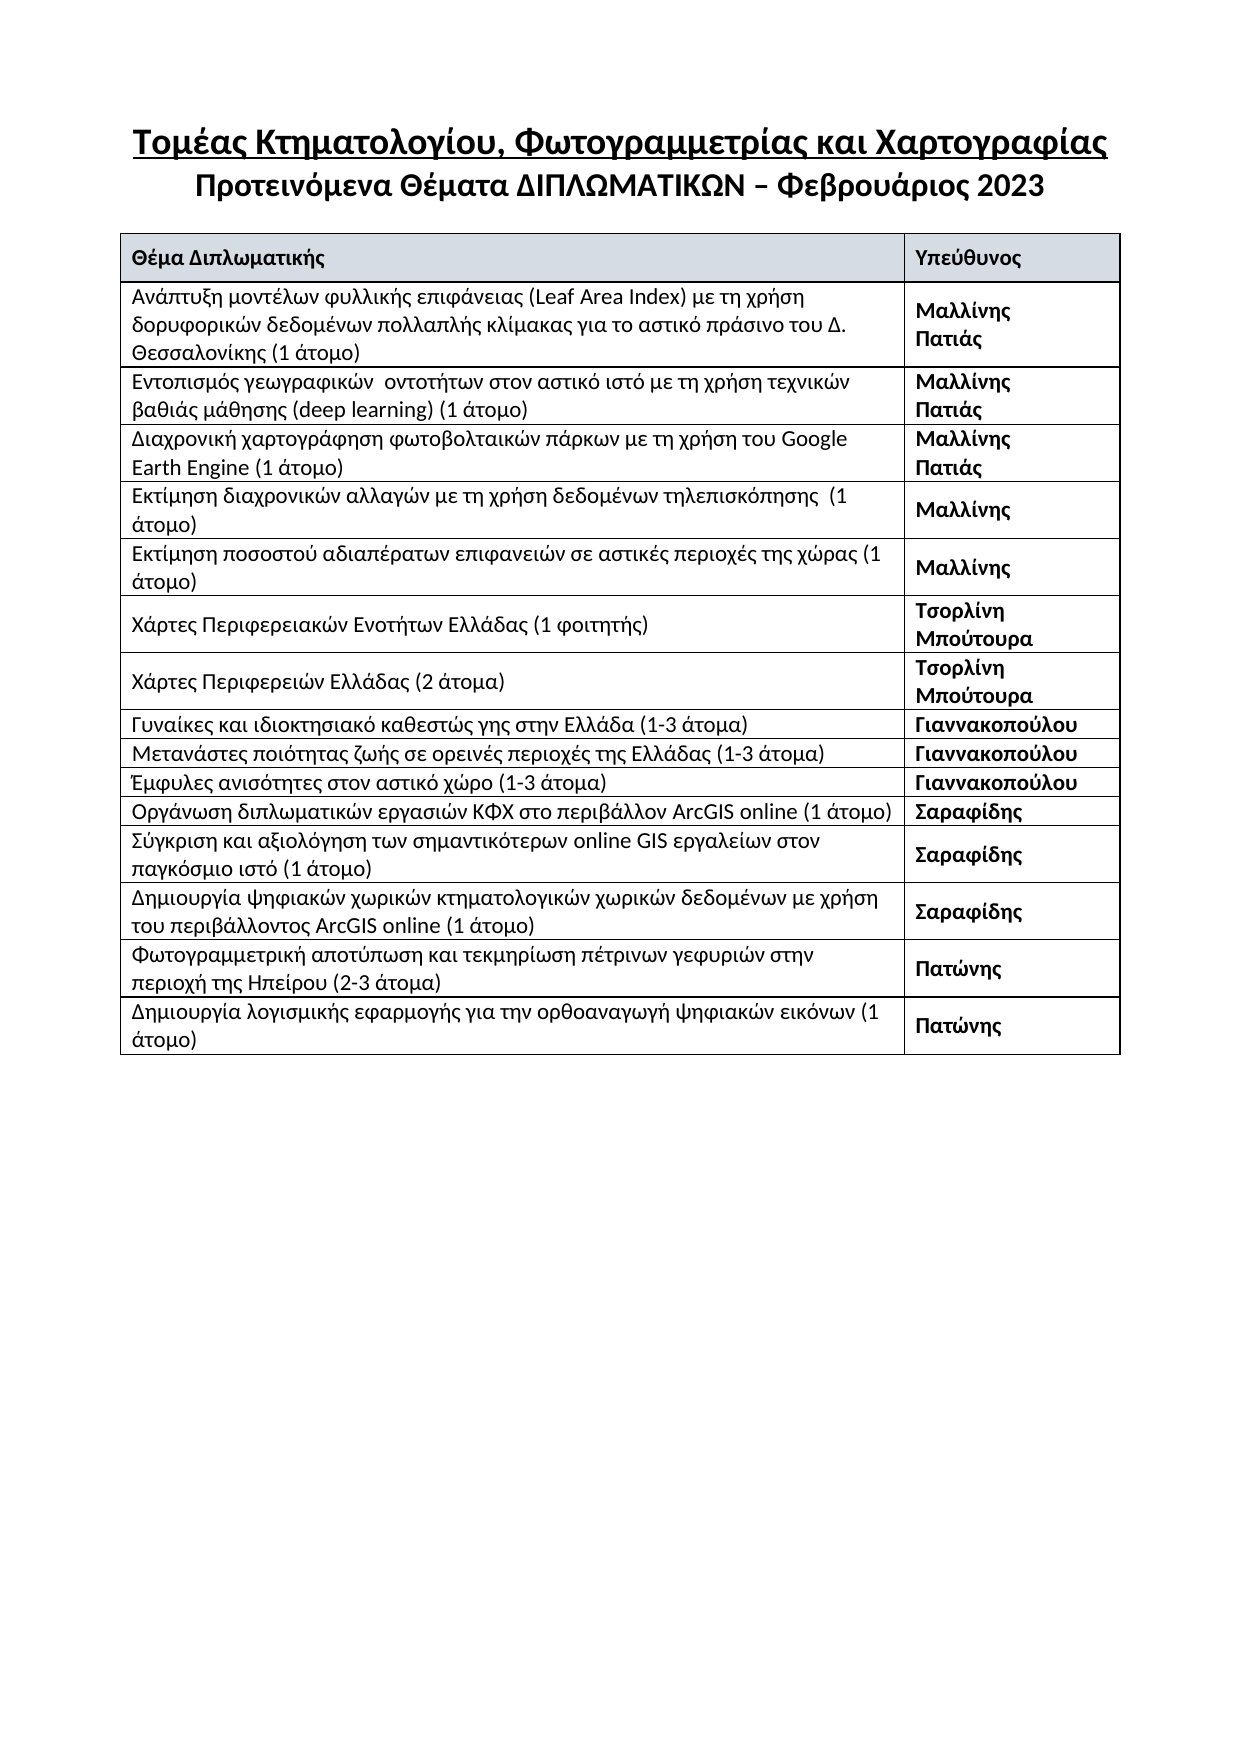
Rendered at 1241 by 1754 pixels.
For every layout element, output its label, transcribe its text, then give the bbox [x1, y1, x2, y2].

table_cell Ανάπτυξη μοντέλων φυλλικής επιφάνειας (Leaf Area Index) με τη χρήση δορυφορικών δεδομένων πολλαπλής κλίμακας για το αστικό πράσινο του Δ. Θεσσαλονίκης (1 άτομο) [121, 283, 904, 366]
table_cell Γιαννακοπούλου [905, 768, 1119, 796]
table_cell Σύγκριση και αξιολόγηση των σημαντικότερων online GIS εργαλείων στον παγκόσμιο ιστό (1 άτομο) [121, 826, 904, 882]
table_cell Σαραφίδης [905, 883, 1119, 939]
table_cell Μαλλίνης Πατιάς [905, 425, 1119, 481]
table_cell Μαλλίνης Πατιάς [905, 283, 1119, 366]
table_cell Πατώνης [905, 940, 1119, 996]
table_cell Σαραφίδης [905, 826, 1119, 882]
table_cell Εντοπισμός γεωγραφικών οντοτήτων στον αστικό ιστό με τη χρήση τεχνικών βαθιάς μάθησης (deep learning) (1 άτομο) [121, 368, 904, 423]
table_cell Μαλλίνης Πατιάς [905, 368, 1119, 423]
table_header Υπεύθυνος [905, 234, 1119, 281]
text Τομέας Κτηματολογίου, Φωτογραμμετρίας και Χαρτογραφίας [118, 118, 1122, 164]
table_cell Γιαννακοπούλου [905, 739, 1119, 767]
table_cell Διαχρονική χαρτογράφηση φωτοβολταικών πάρκων με τη χρήση του Google Earth Engine (1 άτομο) [121, 425, 904, 481]
table_cell Χάρτες Περιφερειακών Ενοτήτων Ελλάδας (1 φοιτητής) [121, 596, 904, 652]
table_cell Μετανάστες ποιότητας ζωής σε ορεινές περιοχές της Ελλάδας (1-3 άτομα) [121, 739, 904, 767]
table_cell Πατώνης [905, 998, 1119, 1053]
table_cell Μαλλίνης [905, 539, 1119, 595]
table_cell Τσορλίνη Μπούτουρα [905, 653, 1119, 709]
text Προτεινόμενα Θέματα ΔΙΠΛΩΜΑΤΙΚΩΝ – Φεβρουάριος 2023 [118, 164, 1122, 205]
table_cell Εκτίμηση ποσοστού αδιαπέρατων επιφανειών σε αστικές περιοχές της χώρας (1 άτομο) [121, 539, 904, 595]
table_cell Φωτογραμμετρική αποτύπωση και τεκμηρίωση πέτρινων γεφυριών στην περιοχή της Ηπείρου (2-3 άτομα) [121, 940, 904, 996]
table_cell Εκτίμηση διαχρονικών αλλαγών με τη χρήση δεδομένων τηλεπισκόπησης (1 άτομο) [121, 482, 904, 538]
table_cell Σαραφίδης [905, 797, 1119, 825]
table_cell Δημιουργία ψηφιακών χωρικών κτηματολογικών χωρικών δεδομένων με χρήση του περιβάλλοντος ArcGIS online (1 άτομο) [121, 883, 904, 939]
table_cell Μαλλίνης [905, 482, 1119, 538]
table_cell Δημιουργία λογισμικής εφαρμογής για την ορθοαναγωγή ψηφιακών εικόνων (1 άτομο) [121, 998, 904, 1053]
table_cell Έμφυλες ανισότητες στον αστικό χώρο (1-3 άτομα) [121, 768, 904, 796]
table_cell Γυναίκες και ιδιοκτησιακό καθεστώς γης στην Ελλάδα (1-3 άτομα) [121, 710, 904, 738]
table_cell Γιαννακοπούλου [905, 710, 1119, 738]
table_cell Χάρτες Περιφερειών Ελλάδας (2 άτομα) [121, 653, 904, 709]
table_cell Τσορλίνη Μπούτουρα [905, 596, 1119, 652]
table_header Θέμα Διπλωματικής [121, 234, 904, 281]
table_cell Οργάνωση διπλωματικών εργασιών ΚΦΧ στο περιβάλλον ArcGIS online (1 άτομο) [121, 797, 904, 825]
